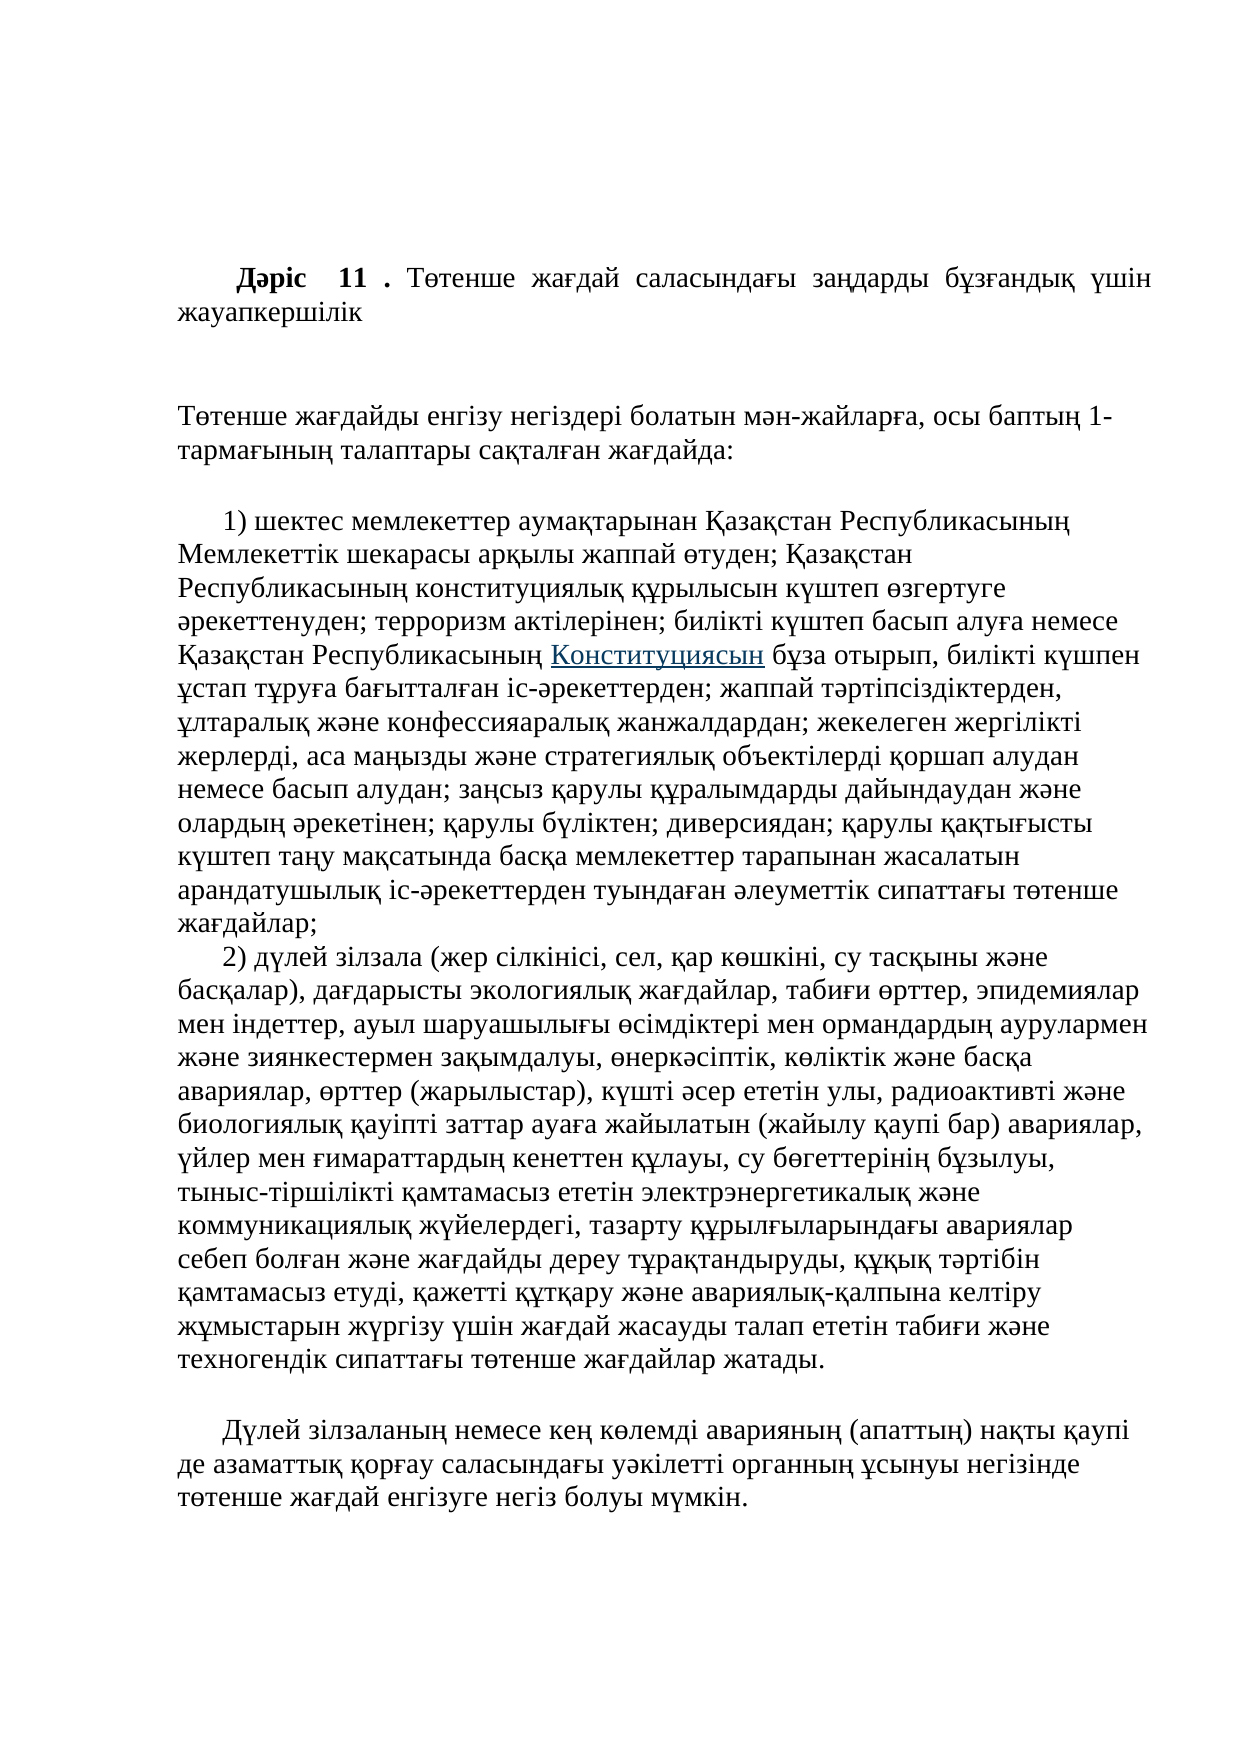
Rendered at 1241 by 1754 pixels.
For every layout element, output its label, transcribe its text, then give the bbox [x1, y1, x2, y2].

text 2) дүлей зiлзала (жер сiлкiнiсi, сел, қар көшкiнi, су тасқыны және басқалар), дағдарысты экологиялық жағдайлар, табиғи өрттер, эпидемиялар мен iндеттер, ауыл шаруашылығы өсiмдiктерi мен ормандардың аурулармен және зиянкестермен зақымдалуы, өнеркәсiптiк, көлiктiк және басқа авариялар, өрттер (жарылыстар), күштi әсер ететiн улы, радиоактивтi және биологиялық қауiптi заттар ауаға жайылатын (жайылу қаупi бар) авариялар, үйлер мен ғимараттардың кенеттен құлауы, су бөгеттерiнiң бұзылуы, тыныс-тiршiлiктi қамтамасыз ететiн электрэнергетикалық және коммуникациялық жүйелердегi, тазарту құрылғыларындағы авариялар себеп болған және жағдайды дереу тұрақтандыруды, құқық тәртiбiн қамтамасыз етудi, қажеттi құтқару және авариялық-қалпына келтiру жұмыстарын жүргiзу үшiн жағдай жасауды талап ететiн табиғи және техногендiк сипаттағы төтенше жағдайлар жатады. [177, 939, 1152, 1375]
text 1) шектес мемлекеттер аумақтарынан Қазақстан Республикасының Мемлекеттiк шекарасы арқылы жаппай өтуден; Қазақстан Республикасының конституциялық құрылысын күштеп өзгертуге әрекеттенуден; терроризм актілерінен; билiктi күштеп басып алуға немесе Қазақстан Республикасының Конституциясын бұза отырып, билiктi күшпен ұстап тұруға бағытталған iс-әрекеттерден; жаппай тәртiпсiздiктерден, ұлтаралық және конфессияаралық жанжалдардан; жекелеген жергілікті жерлердi, аса маңызды және стратегиялық объектiлердi қоршап алудан немесе басып алудан; заңсыз қарулы құралымдарды дайындаудан және олардың әрекетінен; қарулы бүліктен; диверсиядан; қарулы қақтығысты күштеп таңу мақсатында басқа мемлекеттер тарапынан жасалатын арандатушылық iс-әрекеттерден туындаған әлеуметтік сипаттағы төтенше жағдайлар; [177, 503, 1152, 939]
text Төтенше жағдайды енгiзу негiздерi болатын мән-жайларға, осы баптың 1-тармағының талаптары сақталған жағдайда: [177, 398, 1152, 465]
text Дәріс 11 . Төтенше жағдай саласындағы заңдарды бұзғандық үшін жауапкершілік [177, 260, 1152, 327]
text Дүлей зiлзаланың немесе кең көлемдi аварияның (апаттың) нақты қаупi де азаматтық қорғау саласындағы уәкілетті органның ұсынуы негiзiнде төтенше жағдай енгiзуге негiз болуы мүмкiн. [177, 1412, 1152, 1513]
